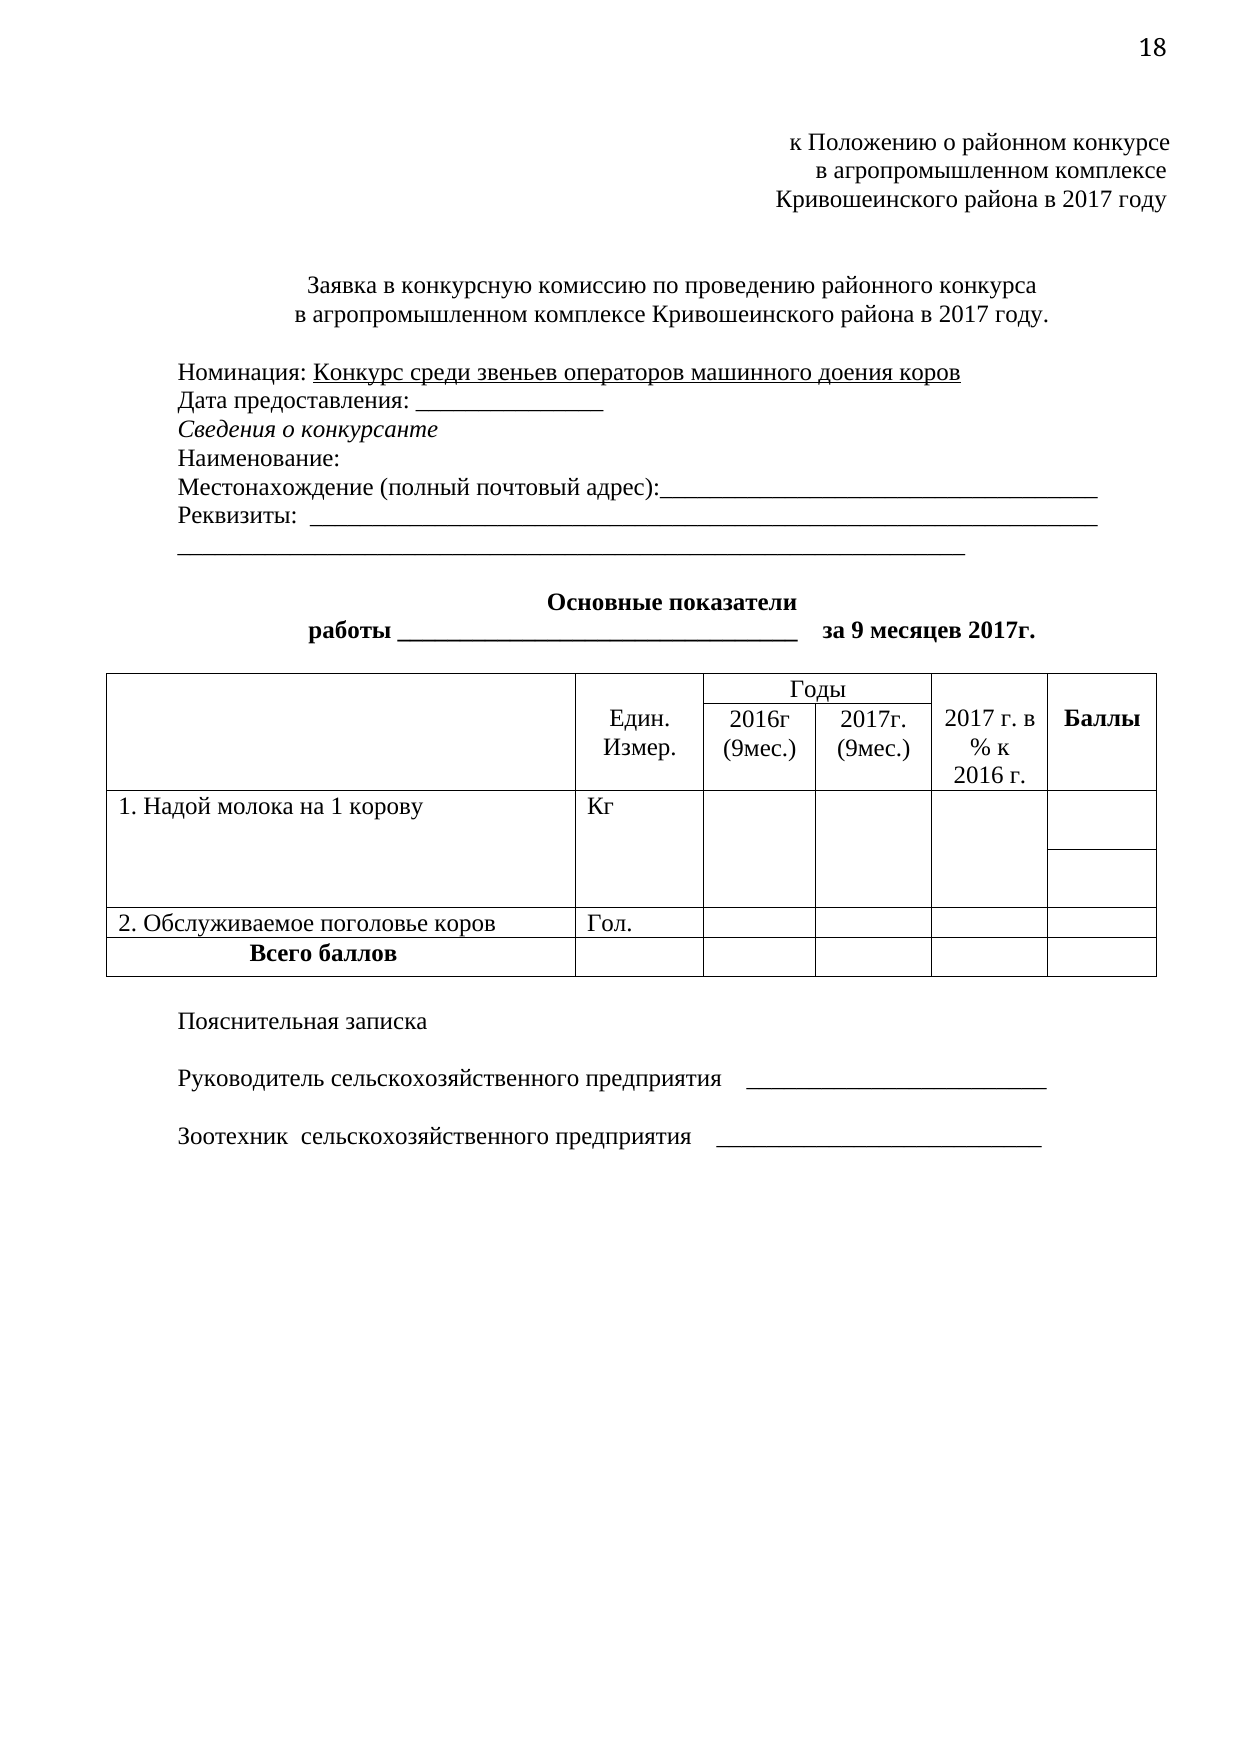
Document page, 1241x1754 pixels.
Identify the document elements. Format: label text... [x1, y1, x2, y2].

table_cell Гол. [576, 908, 703, 937]
text Наименование: [118, 443, 1167, 472]
table_header Един. Измер. [576, 674, 703, 790]
table_cell [816, 791, 931, 907]
table_cell 2. Обслуживаемое поголовье коров [107, 908, 575, 937]
table_cell 2017г. (9мес.) [816, 704, 931, 790]
text в агропромышленном комплексе [768, 156, 1167, 184]
text Номинация: Конкурс среди звеньев операторов машинного доения коров [118, 357, 1167, 386]
table_cell [704, 791, 815, 907]
table_cell [1048, 850, 1156, 907]
table_cell [816, 908, 931, 937]
table_cell [576, 938, 703, 976]
text Основные показатели [118, 587, 1167, 616]
table_header [107, 674, 575, 790]
text в агропромышленном комплексе Кривошеинского района в 2017 году. [118, 299, 1167, 328]
table_cell [1048, 938, 1156, 976]
text Руководитель сельскохозяйственного предприятия ________________________ [118, 1063, 1167, 1092]
table_cell [704, 938, 815, 976]
text Кривошеинского района в 2017 году [768, 184, 1167, 213]
text Пояснительная записка [118, 1006, 1167, 1034]
text Реквизиты: _______________________________________________________________ [118, 501, 1167, 529]
text к Положению о районном конкурсе [768, 127, 1170, 156]
text _______________________________________________________________ [118, 529, 1167, 558]
text работы ________________________________ за 9 месяцев 2017г. [118, 616, 1167, 644]
table_cell [932, 938, 1047, 976]
text Заявка в конкурсную комиссию по проведению районного конкурса [118, 271, 1167, 299]
text Дата предоставления: _______________ [118, 386, 1167, 414]
table_header Годы [704, 674, 931, 703]
table_cell [1048, 908, 1156, 937]
table_cell Всего баллов [107, 938, 575, 976]
table_cell [1048, 791, 1156, 849]
text Зоотехник сельскохозяйственного предприятия __________________________ [118, 1121, 1167, 1149]
table_cell 2016г (9мес.) [704, 704, 815, 790]
table_header 2017 г. в % к 2016 г. [932, 674, 1047, 790]
table_cell [704, 908, 815, 937]
table_header Баллы [1048, 674, 1156, 790]
table_cell [816, 938, 931, 976]
text Сведения о конкурсанте [118, 414, 1167, 443]
table_cell 1. Надой молока на 1 корову [107, 791, 575, 907]
table_cell Кг [576, 791, 703, 907]
table_cell [932, 908, 1047, 937]
table_cell [932, 791, 1047, 907]
text Местонахождение (полный почтовый адрес):___________________________________ [118, 472, 1167, 501]
